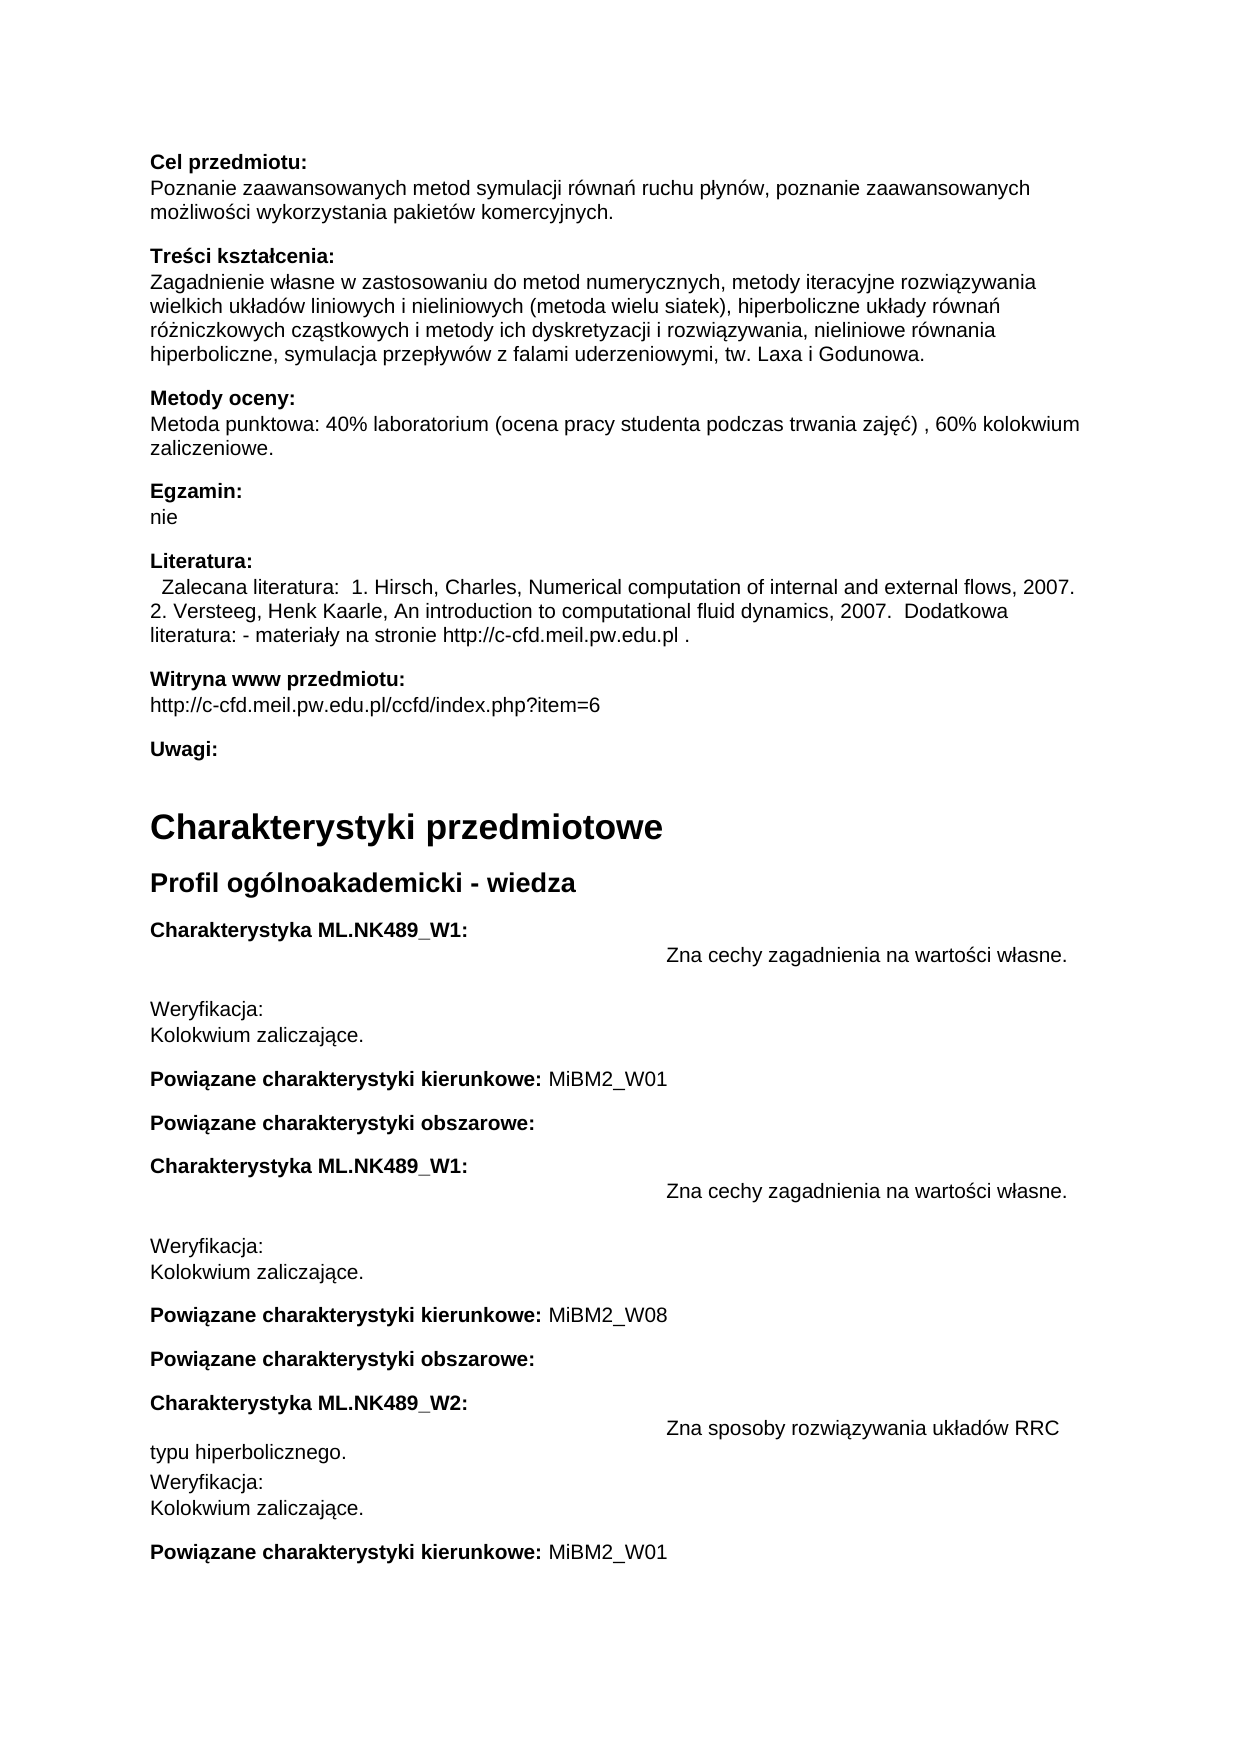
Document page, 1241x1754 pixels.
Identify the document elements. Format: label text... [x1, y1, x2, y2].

text Zna cechy zagadnienia na wartości własne. [150, 943, 1090, 991]
text nie [150, 505, 1090, 529]
text Cel przedmiotu: [150, 150, 1090, 174]
text Poznanie zaawansowanych metod symulacji równań ruchu płynów, poznanie zaawansowanych możliwości wykorzystania pakietów komercyjnych. [150, 176, 1090, 224]
text Powiązane charakterystyki kierunkowe: MiBM2_W01 [150, 1540, 1090, 1564]
text Treści kształcenia: [150, 244, 1090, 268]
subtitle Charakterystyki przedmiotowe [150, 806, 1090, 847]
text Metoda punktowa: 40% laboratorium (ocena pracy studenta podczas trwania zajęć) , 60% kolokwium zaliczeniowe. [150, 411, 1090, 459]
text Zalecana literatura: 1. Hirsch, Charles, Numerical computation of internal and external flows, 2007. 2. Versteeg, Henk Kaarle, An introduction to computational fluid dynamics, 2007. Dodatkowa literatura: - materiały na stronie http://c-cfd.meil.pw.edu.pl . [150, 575, 1090, 647]
text Zagadnienie własne w zastosowaniu do metod numerycznych, metody iteracyjne rozwiązywania wielkich układów liniowych i nieliniowych (metoda wielu siatek), hiperboliczne układy równań różniczkowych cząstkowych i metody ich dyskretyzacji i rozwiązywania, nieliniowe równania hiperboliczne, symulacja przepływów z falami uderzeniowymi, tw. Laxa i Godunowa. [150, 270, 1090, 366]
text Powiązane charakterystyki kierunkowe: MiBM2_W01 [150, 1067, 1090, 1091]
text Uwagi: [150, 736, 1090, 760]
text Charakterystyka ML.NK489_W1: [150, 1154, 1090, 1178]
text Powiązane charakterystyki obszarowe: [150, 1111, 1090, 1134]
text Weryfikacja: [150, 1470, 1090, 1494]
text Kolokwium zaliczające. [150, 1023, 1090, 1047]
text Kolokwium zaliczające. [150, 1259, 1090, 1283]
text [150, 1416, 1090, 1464]
text Literatura: [150, 549, 1090, 573]
subtitle Profil ogólnoakademicki - wiedza [150, 867, 1090, 898]
text Weryfikacja: [150, 997, 1090, 1021]
text Charakterystyka ML.NK489_W1: [150, 918, 1090, 942]
text Metody oceny: [150, 385, 1090, 409]
text Egzamin: [150, 479, 1090, 503]
text Powiązane charakterystyki obszarowe: [150, 1347, 1090, 1371]
text Kolokwium zaliczające. [150, 1496, 1090, 1520]
text Witryna www przedmiotu: [150, 667, 1090, 691]
text Weryfikacja: [150, 1233, 1090, 1257]
text Powiązane charakterystyki kierunkowe: MiBM2_W08 [150, 1303, 1090, 1327]
text Zna cechy zagadnienia na wartości własne. [150, 1179, 1090, 1227]
text Charakterystyka ML.NK489_W2: [150, 1391, 1090, 1415]
text http://c-cfd.meil.pw.edu.pl/ccfd/index.php?item=6 [150, 693, 1090, 717]
